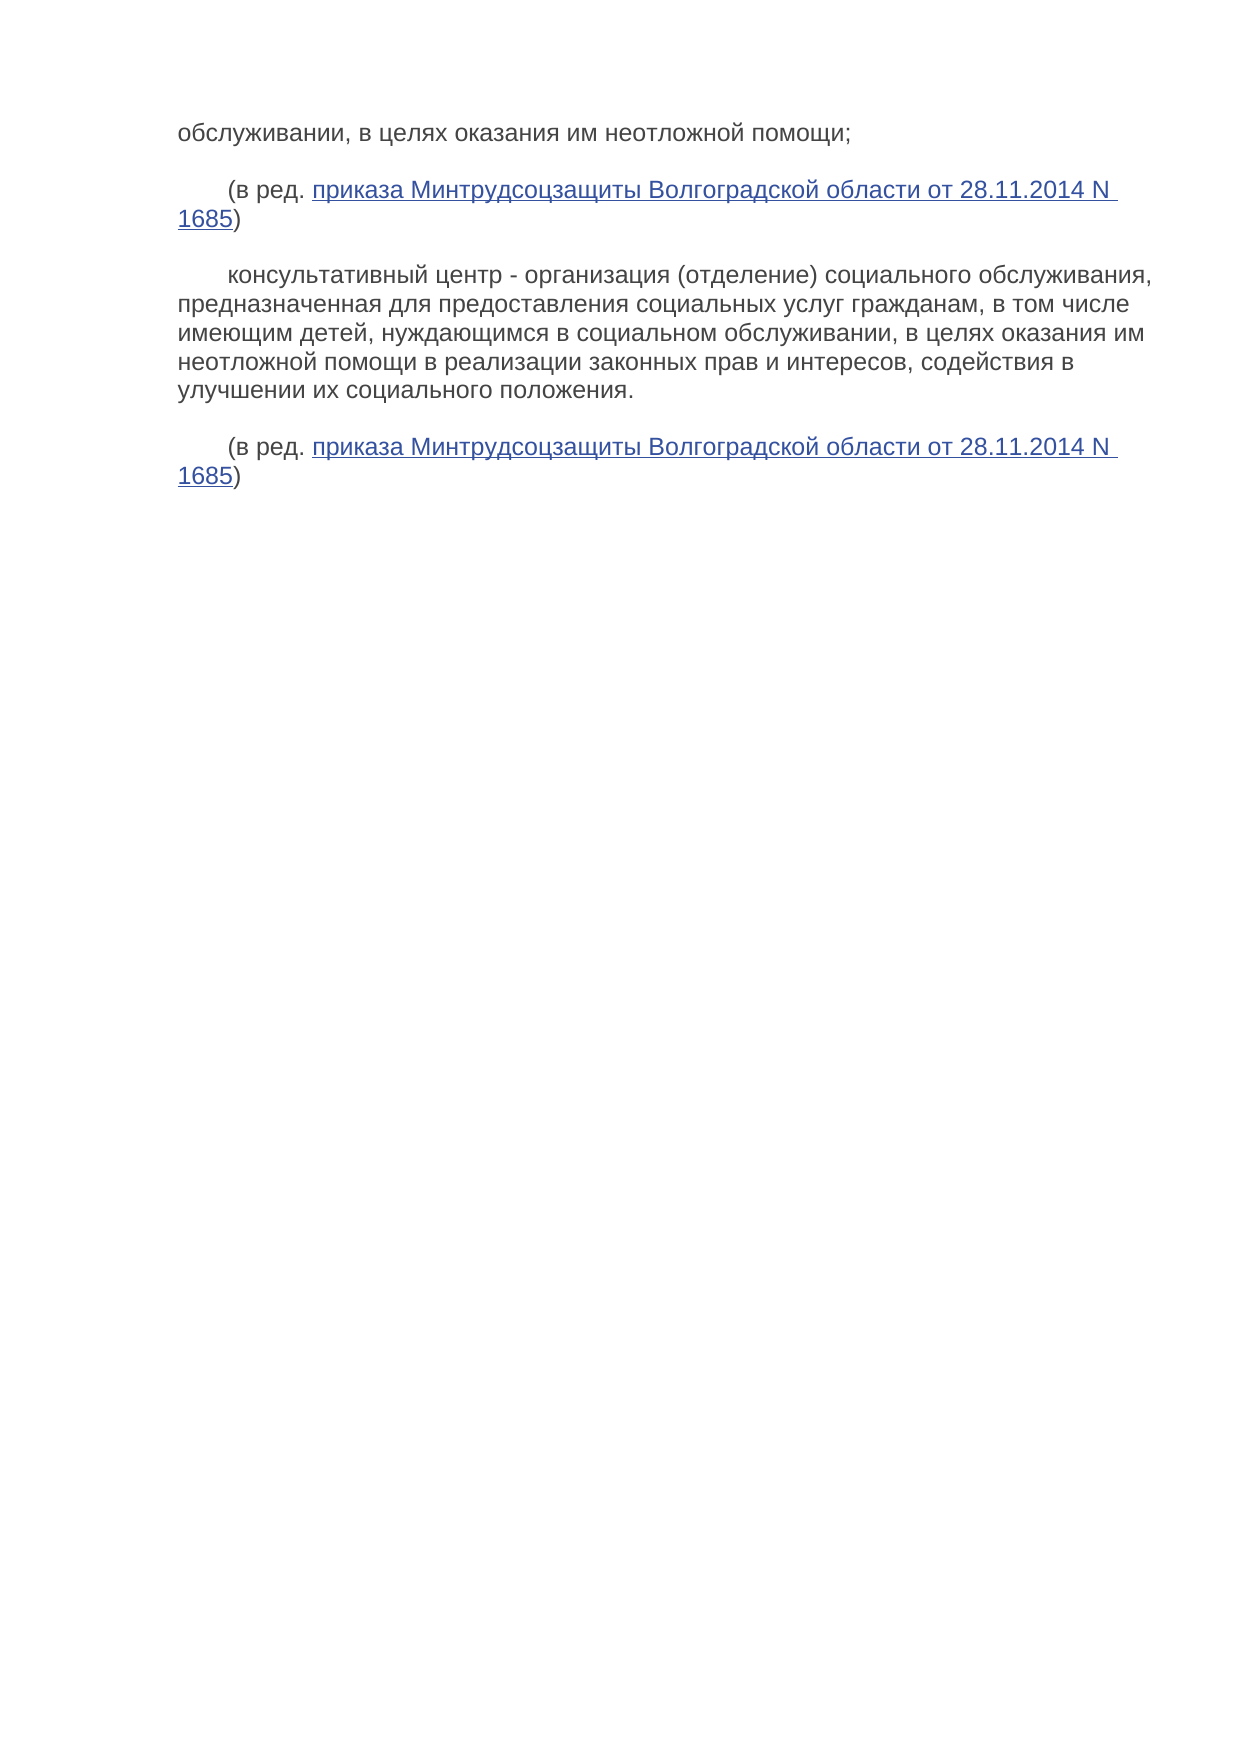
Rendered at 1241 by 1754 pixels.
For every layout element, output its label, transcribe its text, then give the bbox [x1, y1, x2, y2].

text (в ред. приказа Минтрудсоцзащиты Волгоградской области от 28.11.2014 N 1685) [177, 432, 1167, 490]
text консультативный центр - организация (отделение) социального обслуживания, предназначенная для предоставления социальных услуг гражданам, в том числе имеющим детей, нуждающимся в социальном обслуживании, в целях оказания им неотложной помощи в реализации законных прав и интересов, содействия в улучшении их социального положения. [177, 260, 1167, 432]
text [177, 118, 1167, 175]
text (в ред. приказа Минтрудсоцзащиты Волгоградской области от 28.11.2014 N 1685) [177, 175, 1167, 260]
